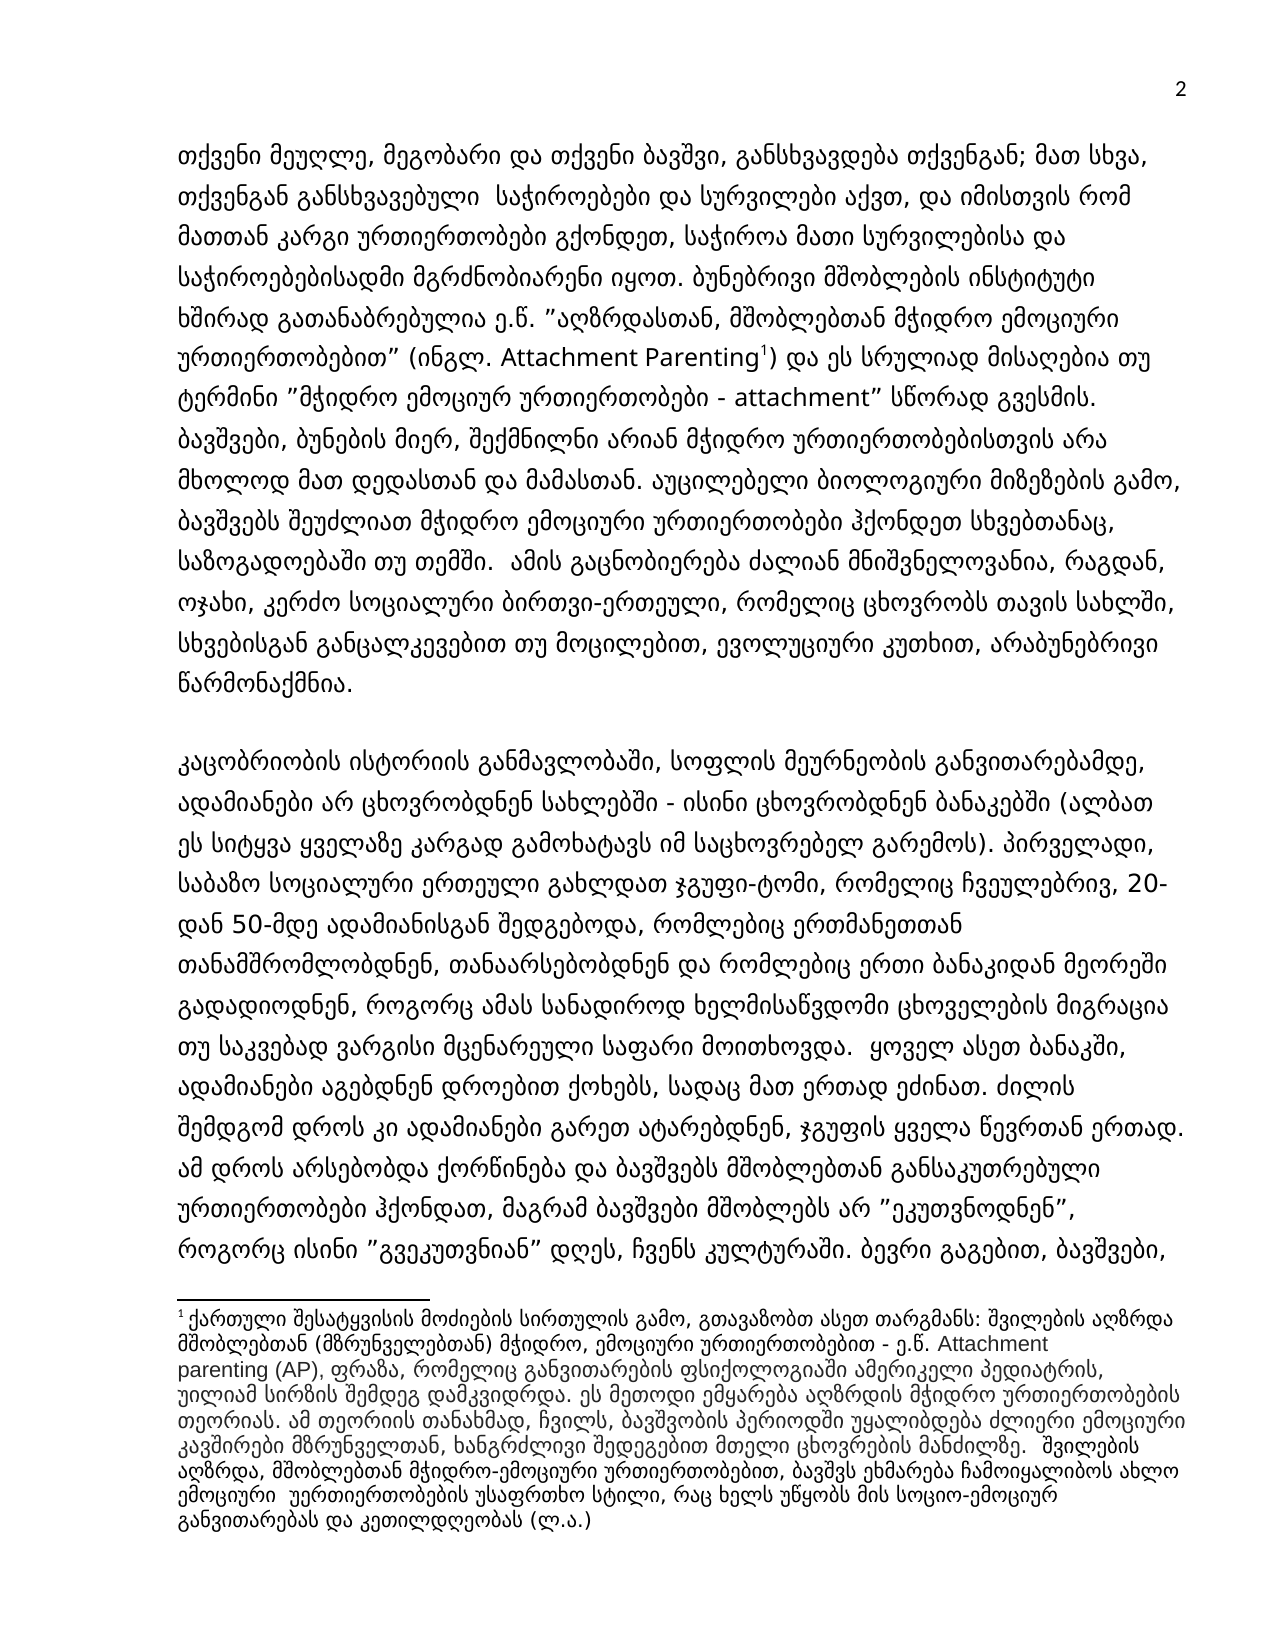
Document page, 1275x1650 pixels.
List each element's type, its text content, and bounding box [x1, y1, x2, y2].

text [177, 736, 1186, 1264]
text თქვენი მეუღლე, მეგობარი და თქვენი ბავშვი, განსხვავდება თქვენგან; მათ სხვა, თქვენგან განსხვავებული საჭიროებები და სურვილები აქვთ, და იმისთვის რომ მათთან კარგი ურთიერთობები გქონდეთ, საჭიროა მათი სურვილებისა და საჭიროებებისადმი მგრძნობიარენი იყოთ. ბუნებრივი მშობლების ინსტიტუტი ხშირად გათანაბრებულია ე.წ. ”აღზრდასთან, მშობლებთან მჭიდრო ემოციური ურთიერთობებით” (ინგლ. Attachment Parenting) და ეს სრულიად მისაღებია თუ ტერმინი ”მჭიდრო ემოციურ ურთიერთობები - attachment” სწორად გვესმის. ბავშვები, ბუნების მიერ, შექმნილნი არიან მჭიდრო ურთიერთობებისთვის არა მხოლოდ მათ დედასთან და მამასთან. აუცილებელი ბიოლოგიური მიზეზების გამო, ბავშვებს შეუძლიათ მჭიდრო ემოციური ურთიერთობები ჰქონდეთ სხვებთანაც, საზოგადოებაში თუ თემში. ამის გაცნობიერება ძალიან მნიშვნელოვანია, რაგდან, ოჯახი, კერძო სოციალური ბირთვი-ერთეული, რომელიც ცხოვრობს თავის სახლში, სხვებისგან განცალკევებით თუ მოცილებით, ევოლუციური კუთხით, არაბუნებრივი წარმონაქმნია. [177, 130, 1186, 698]
